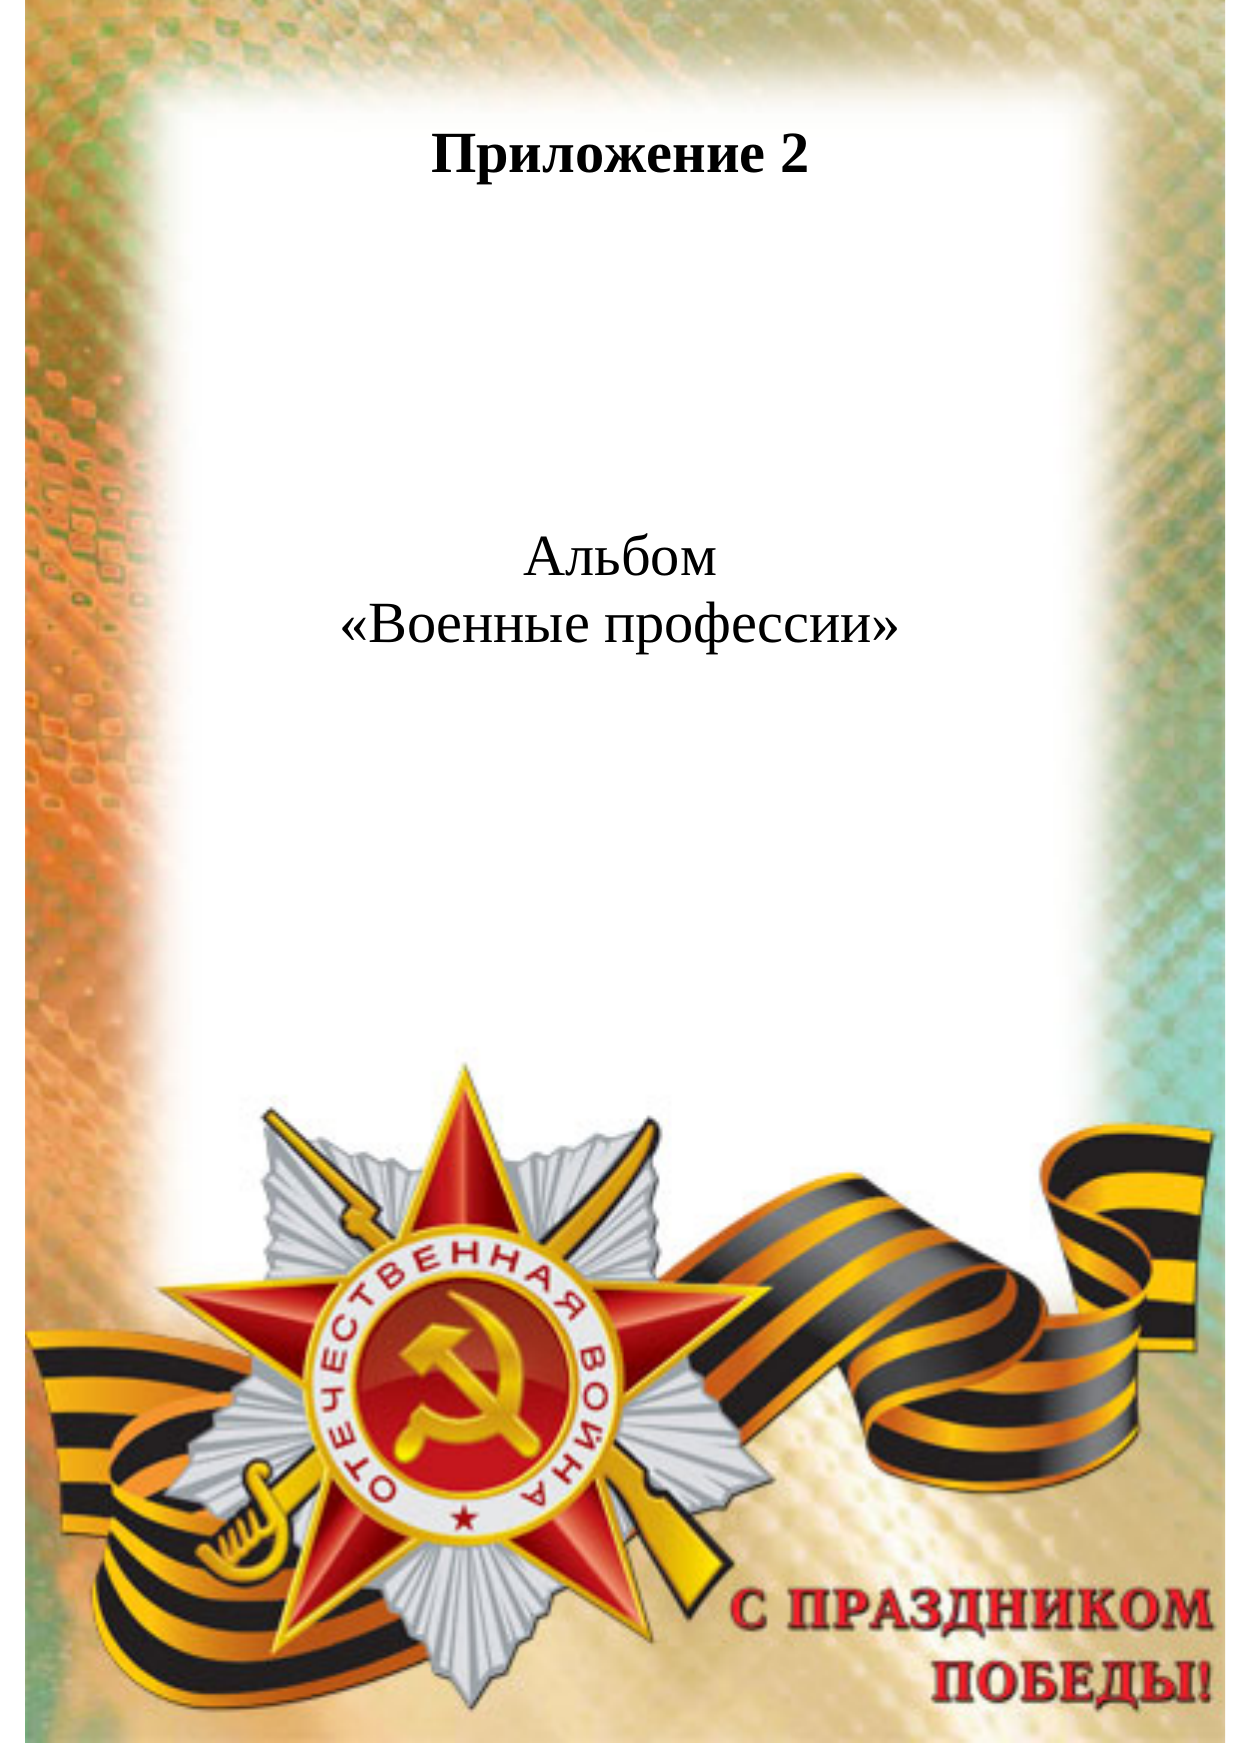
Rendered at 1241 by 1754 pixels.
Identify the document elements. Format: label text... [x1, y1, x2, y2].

picture [25, 0, 1225, 1743]
text «Военные профессии» [118, 588, 1122, 655]
text Приложение 2 [118, 118, 1122, 185]
text Альбом [118, 521, 1122, 588]
